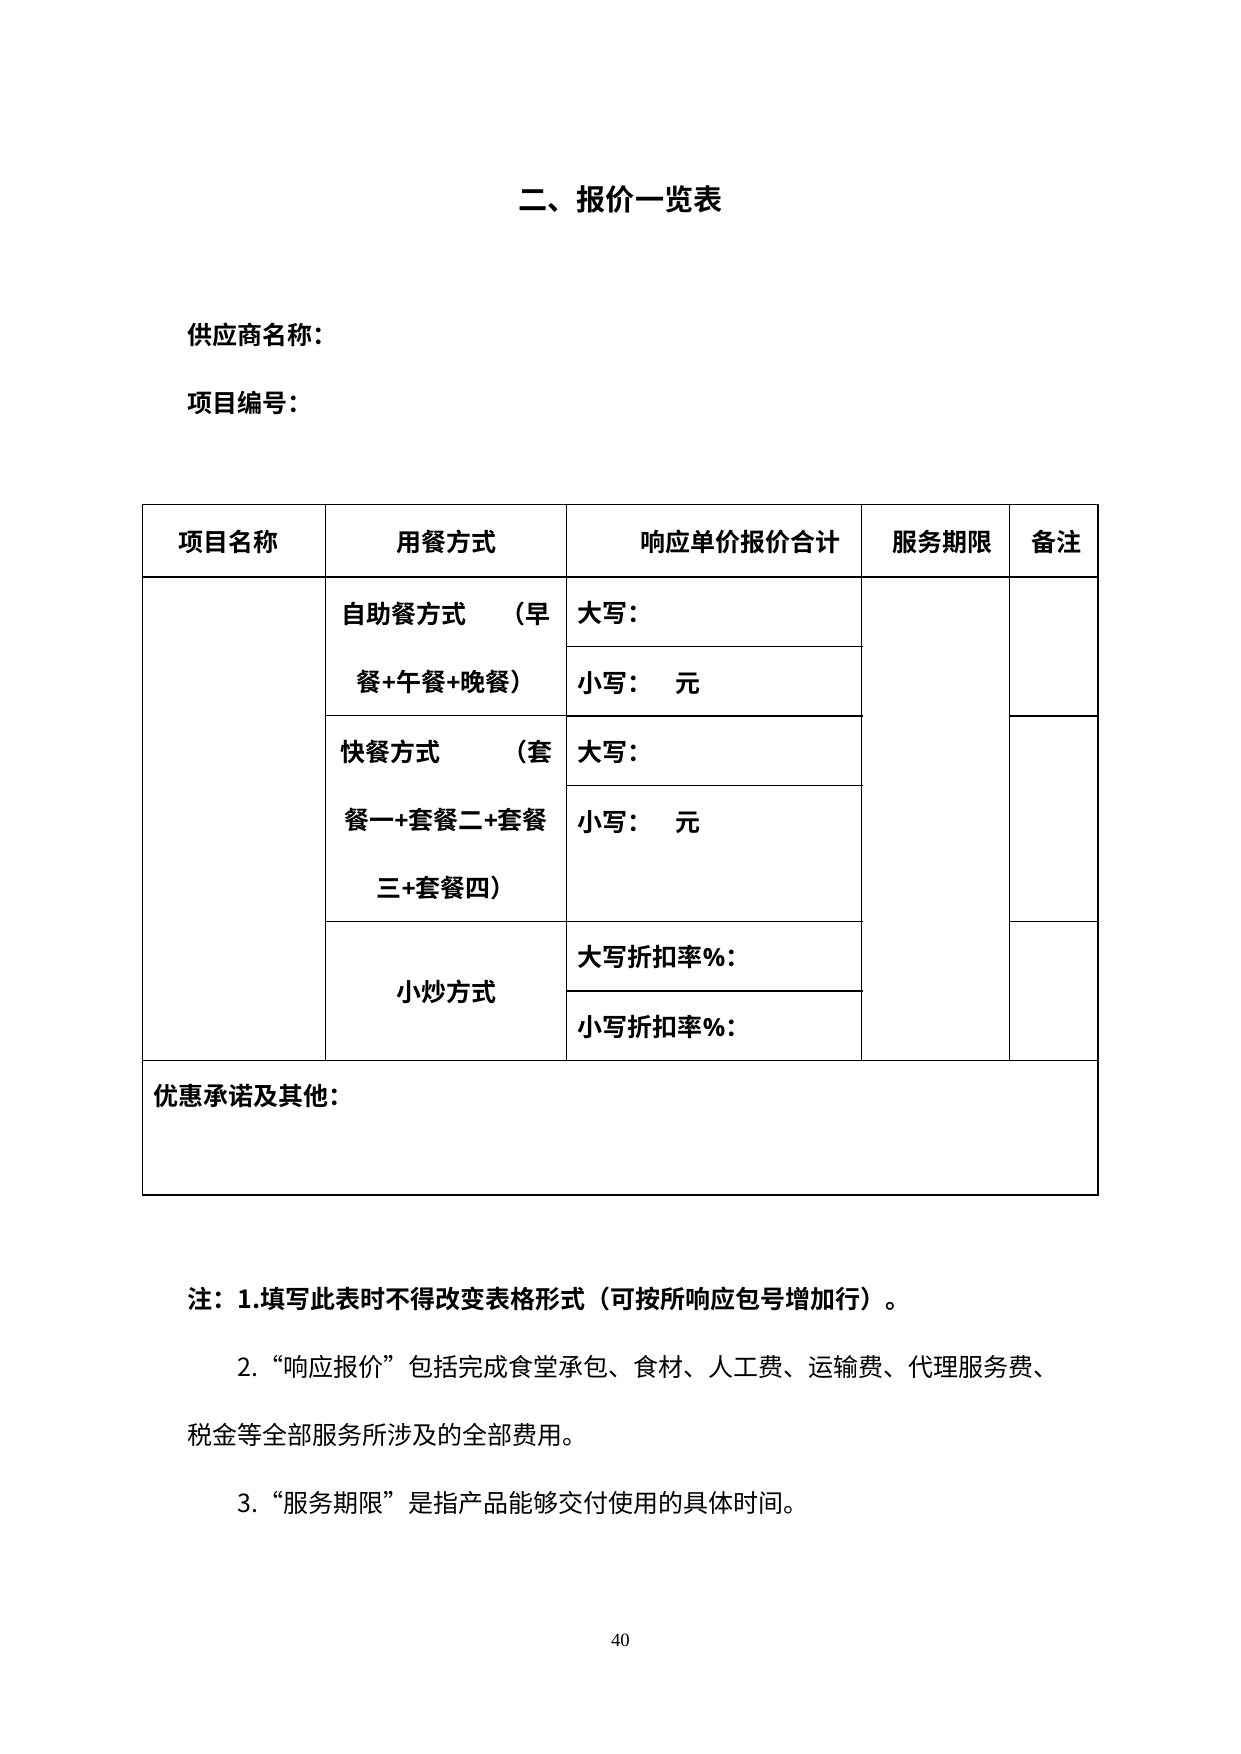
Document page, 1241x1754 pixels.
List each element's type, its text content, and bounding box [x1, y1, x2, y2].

table_cell [862, 578, 1009, 1059]
table_header 项目名称 [143, 505, 325, 576]
table_header 备注 [1010, 505, 1097, 576]
table_cell 自助餐方式 （早餐+午餐+晚餐） [326, 578, 566, 715]
table_cell [1010, 578, 1097, 715]
text 2.“响应报价”包括完成食堂承包、食材、人工费、运输费、代理服务费、税金等全部服务所涉及的全部费用。 [187, 1332, 1053, 1467]
table_cell [1010, 717, 1097, 921]
table_cell 大写折扣率%： [567, 922, 861, 990]
table_cell 小写折扣率%： [567, 992, 861, 1059]
text 供应商名称： [187, 300, 1053, 368]
table_cell 快餐方式 （套餐一+套餐二+套餐三+套餐四） [326, 716, 566, 921]
table_header 服务期限 [862, 505, 1009, 576]
table_cell [1010, 922, 1097, 1059]
text 项目编号： [187, 368, 1053, 436]
text 注：1.填写此表时不得改变表格形式（可按所响应包号增加行）。 [187, 1264, 1053, 1332]
table_cell 优惠承诺及其他： [143, 1061, 1097, 1194]
text 3.“服务期限”是指产品能够交付使用的具体时间。 [187, 1467, 1053, 1535]
table_cell 大写： [567, 578, 861, 646]
table_cell [143, 578, 325, 1059]
table_header 用餐方式 [326, 505, 566, 576]
table_cell 小炒方式 [326, 922, 566, 1059]
table_cell 小写： 元 [567, 786, 861, 921]
text 二、报价一览表 [187, 164, 1053, 232]
table_cell 小写： 元 [567, 647, 861, 715]
table_header 响应单价报价合计 [567, 505, 861, 576]
table_cell 大写： [567, 717, 861, 785]
